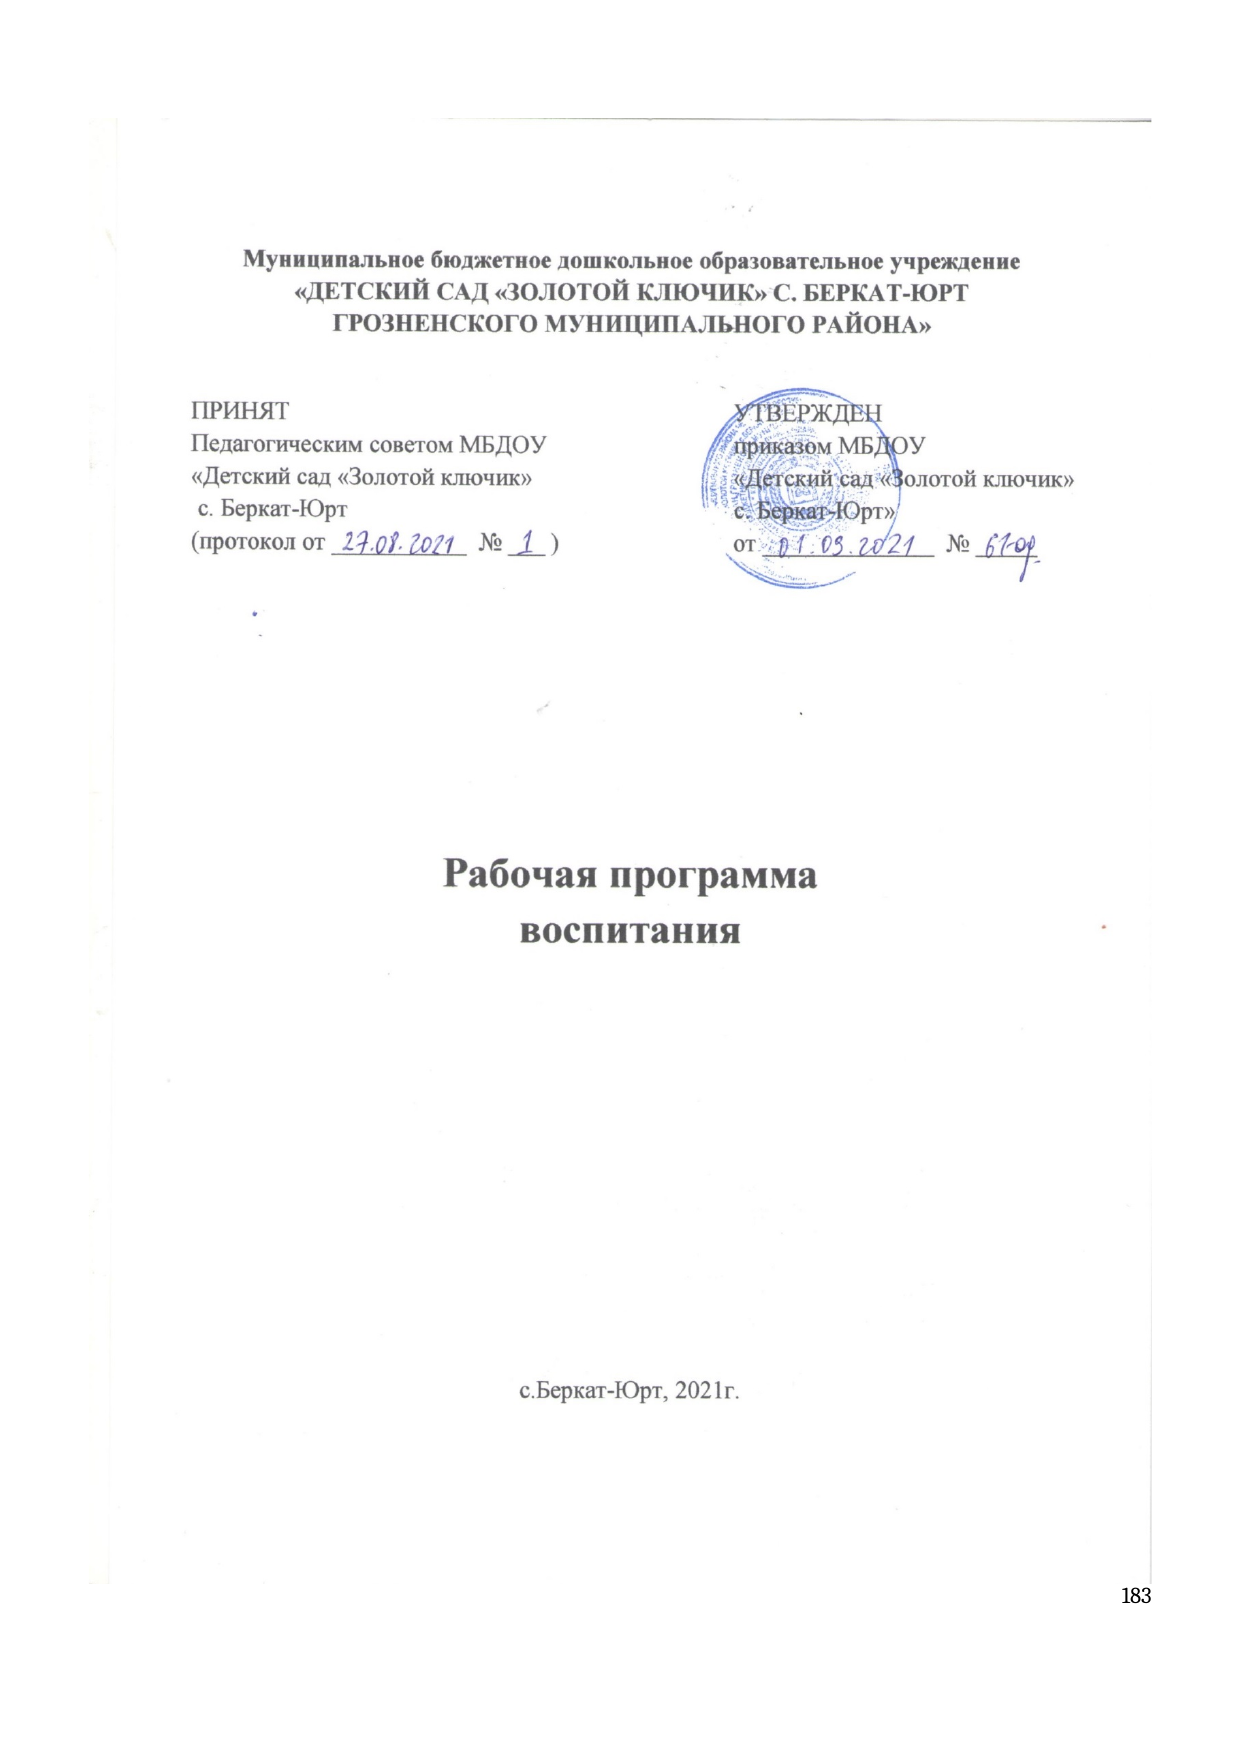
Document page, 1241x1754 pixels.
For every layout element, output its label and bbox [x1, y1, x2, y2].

picture [88, 118, 1152, 1584]
